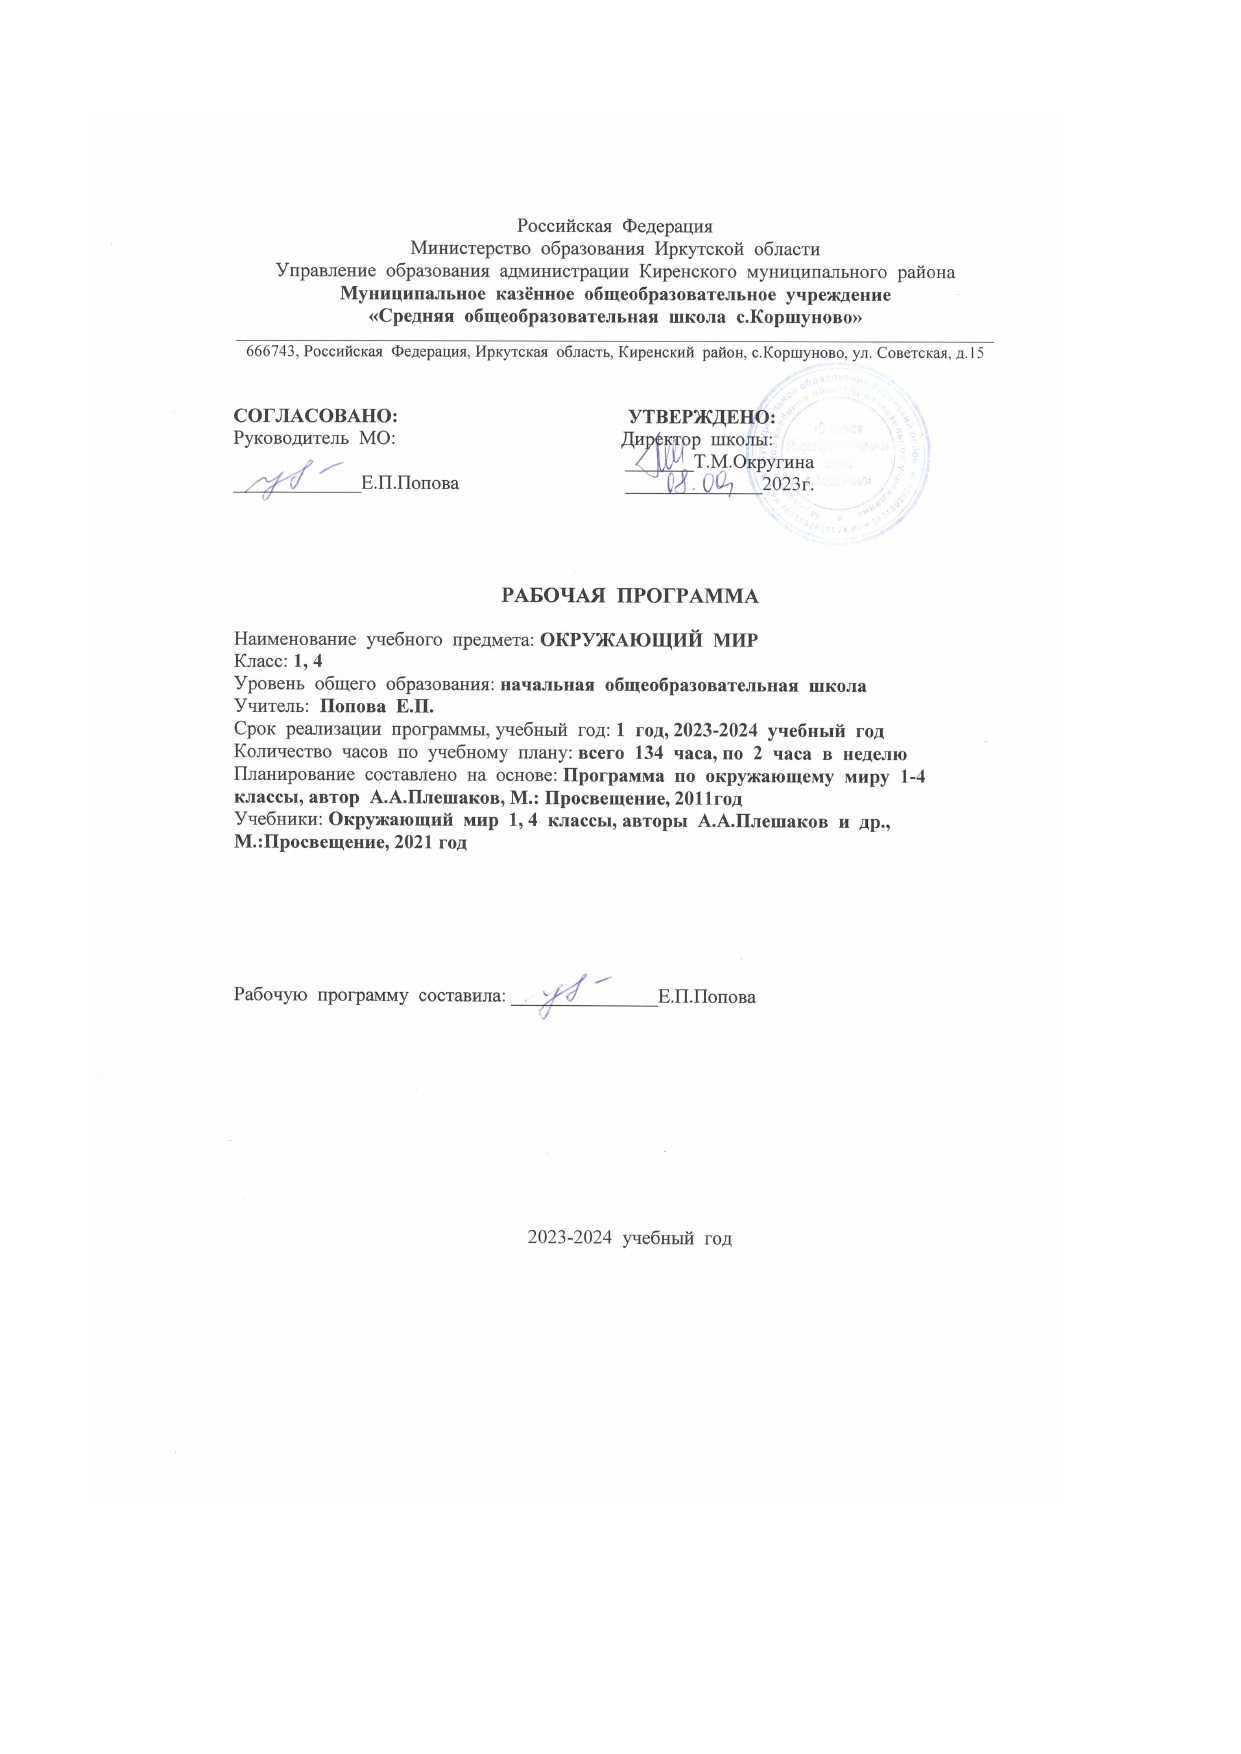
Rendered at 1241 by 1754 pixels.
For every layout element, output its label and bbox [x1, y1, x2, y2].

picture [88, 118, 1063, 1498]
